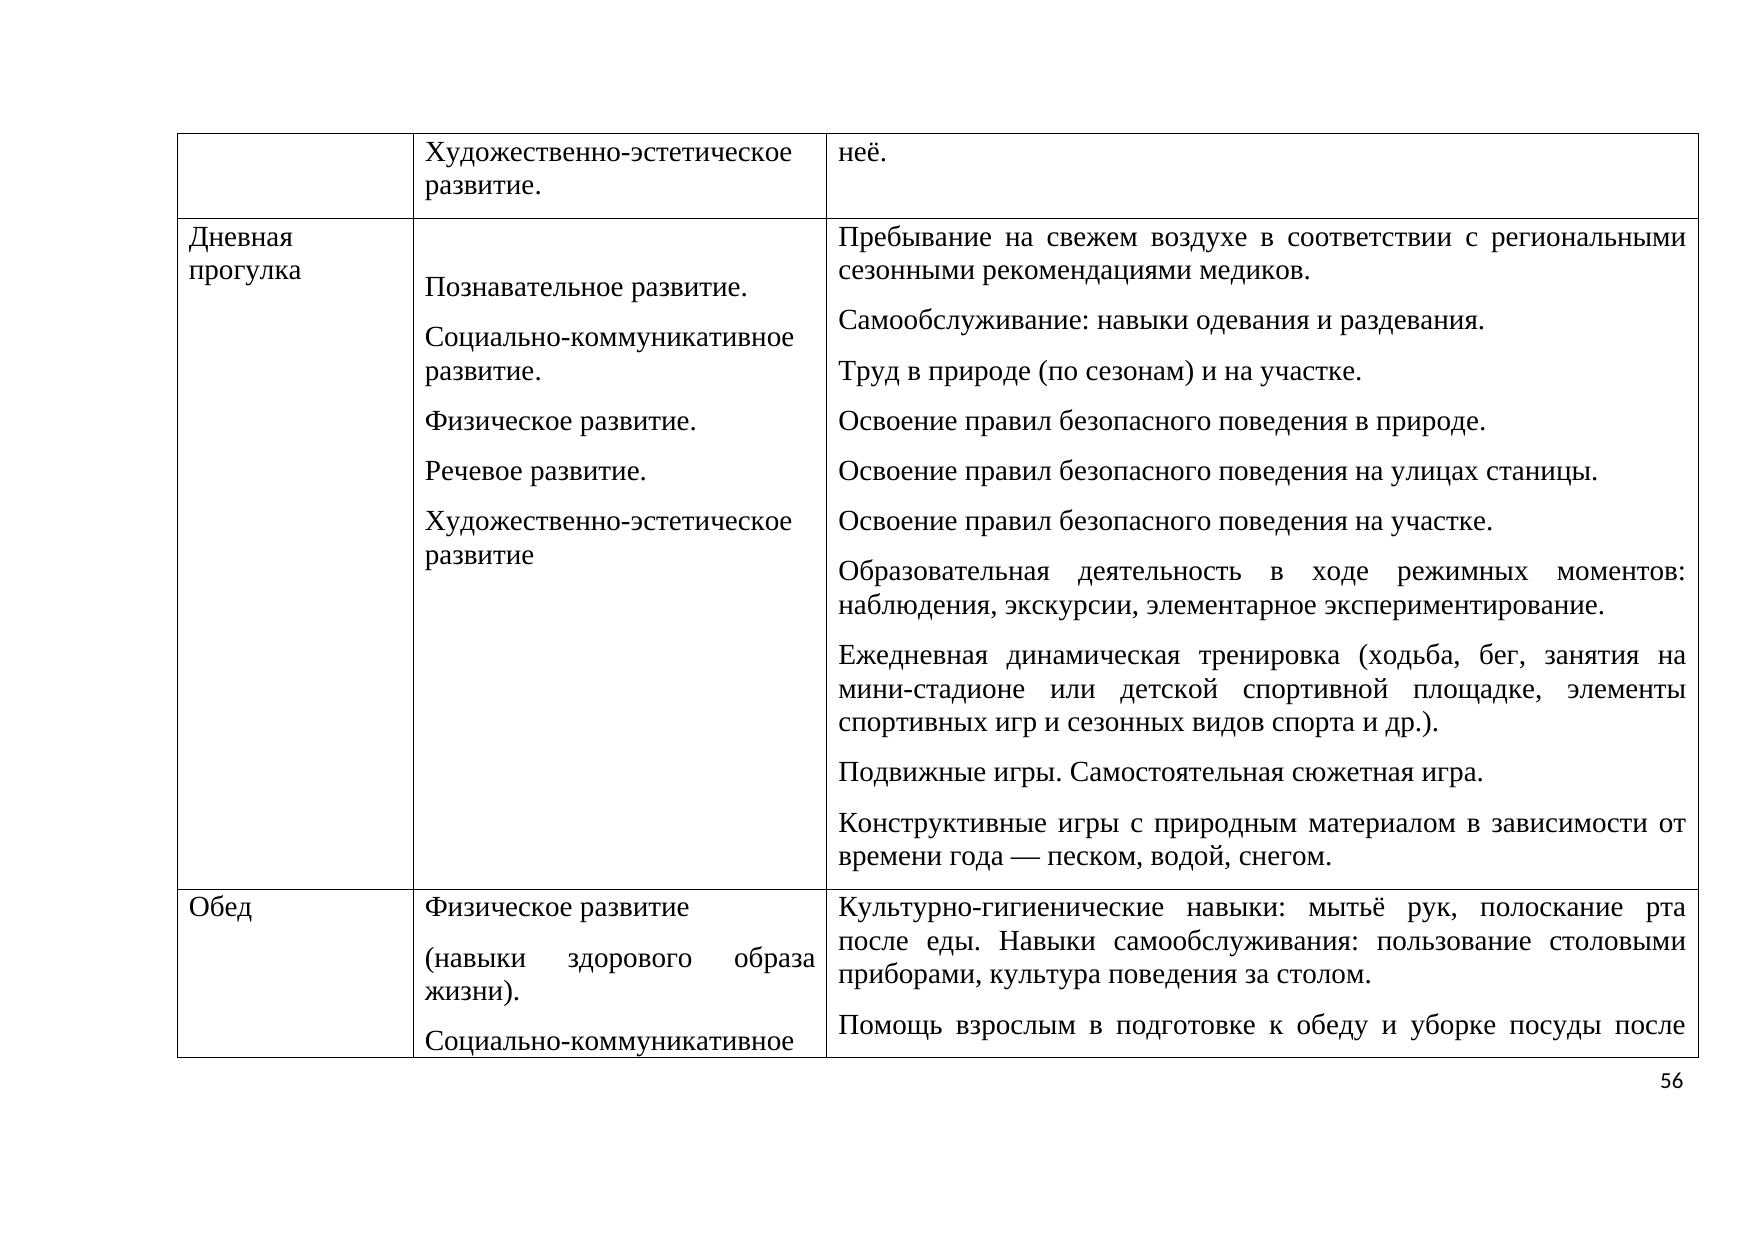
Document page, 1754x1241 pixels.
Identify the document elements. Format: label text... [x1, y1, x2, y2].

table_cell Обед [178, 890, 413, 1057]
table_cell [827, 134, 1698, 218]
table_cell Пребывание на свежем воздухе в соответствии с региональными сезонными рекомендациями медиков. Самообслуживание: навыки одевания и раздевания. Труд в природе (по сезонам) и на участке. Освоение правил безопасного поведения в природе. Освоение правил безопасного поведения на улицах станицы. Освоение правил безопасного поведения на участке. Образовательная деятельность в ходе режимных моментов: наблюдения, экскурсии, элементарное экспериментирование. Ежедневная динамическая тренировка (ходьба, бег, занятия на мини-стадионе или детской спортивной площадке, элементы спортивных игр и сезонных видов спорта и др.). Подвижные игры. Самостоятельная сюжетная игра. Конструктивные игры с природным материалом в зависимости от времени года — песком, водой, снегом. [827, 219, 1698, 888]
table_cell Дневная прогулка [178, 219, 413, 888]
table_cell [178, 134, 413, 218]
table_cell Познавательное развитие. Социально-коммуникативное развитие. Физическое развитие. Речевое развитие. Художественно-эстетическое развитие [414, 219, 826, 888]
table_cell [414, 134, 826, 218]
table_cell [827, 890, 1698, 1057]
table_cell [414, 890, 826, 1057]
